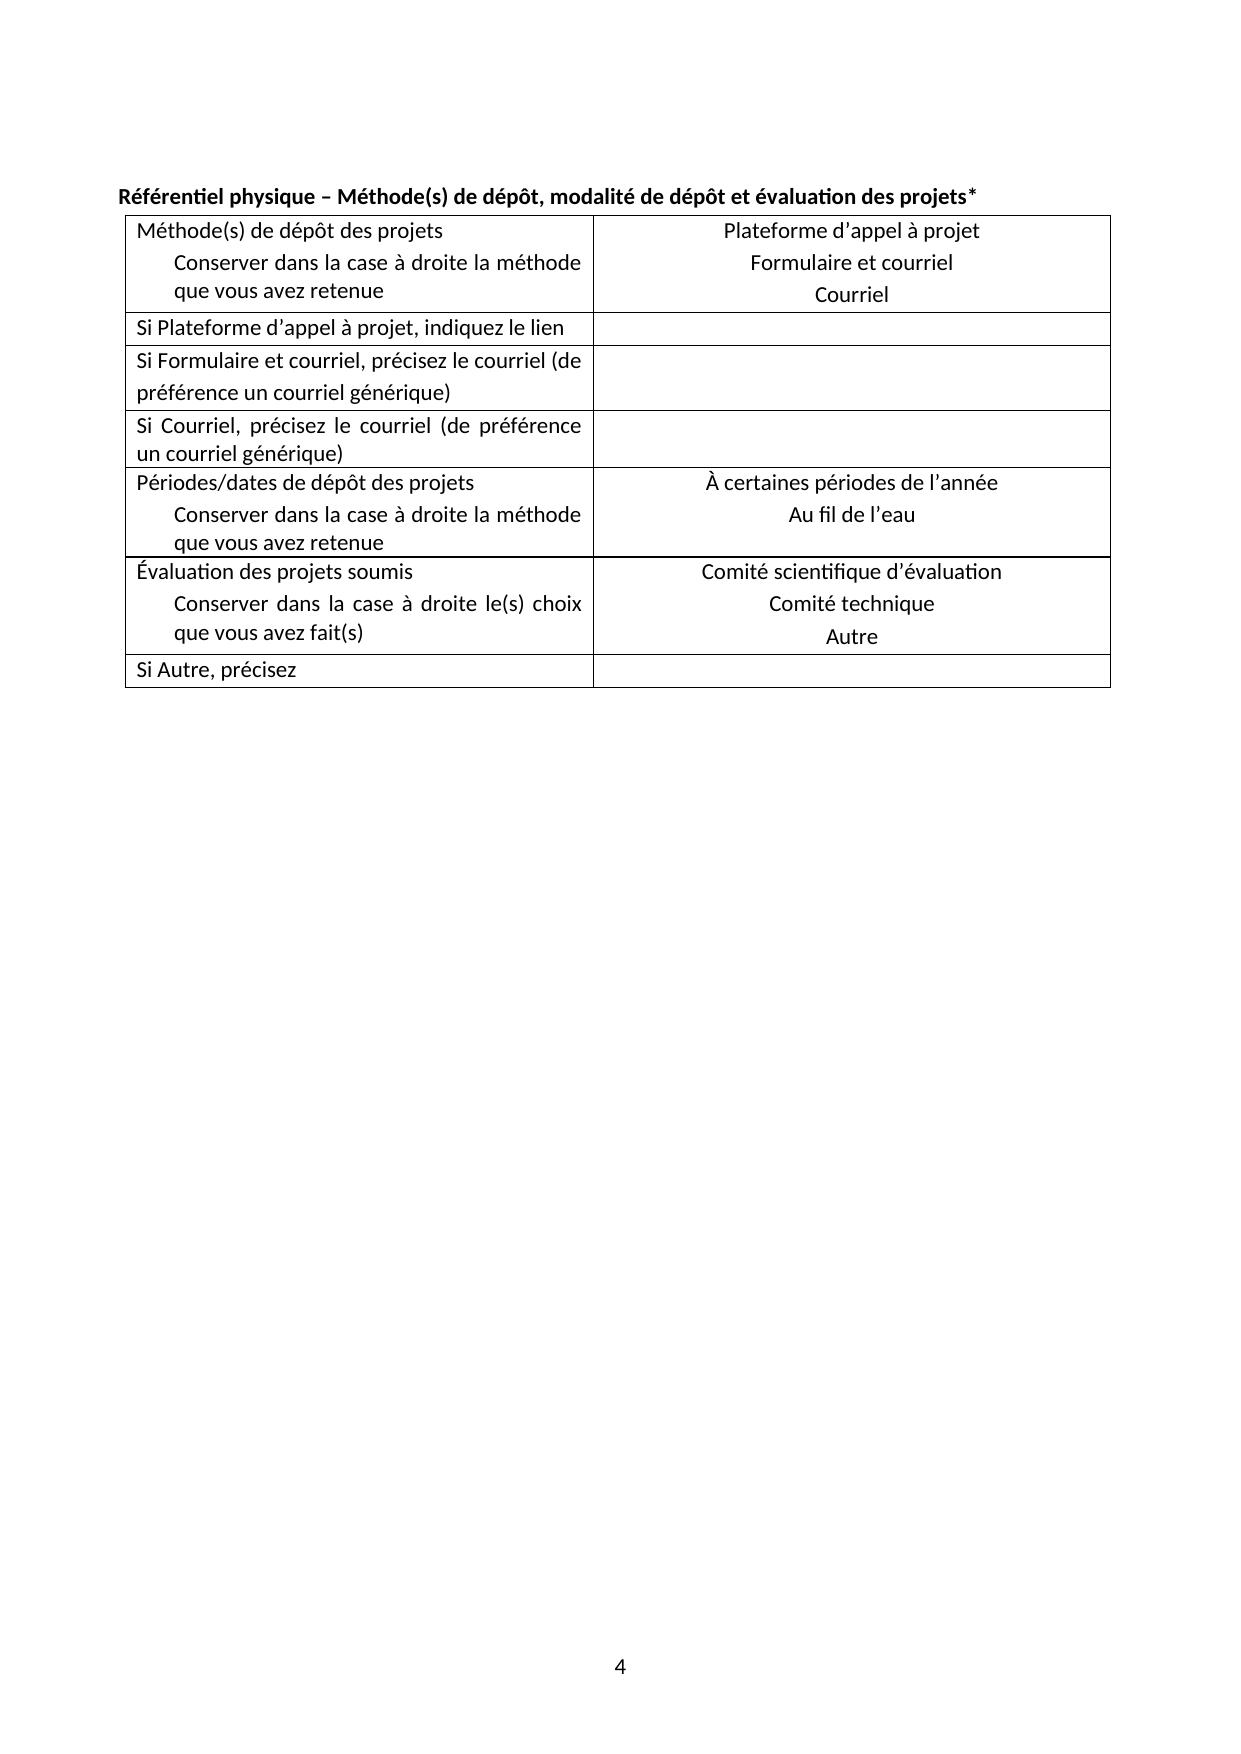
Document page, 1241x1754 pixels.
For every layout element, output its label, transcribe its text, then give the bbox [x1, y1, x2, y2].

table_cell Si Courriel, précisez le courriel (de préférence un courriel générique) [126, 411, 593, 467]
table_header Méthode(s) de dépôt des projets Conserver dans la case à droite la méthode que vous avez retenue [126, 216, 593, 312]
table_cell Si Formulaire et courriel, précisez le courriel (de préférence un courriel générique) [126, 346, 593, 410]
table_cell Comité scientifique d’évaluation Comité technique Autre [594, 558, 1110, 654]
table_cell Évaluation des projets soumis Conserver dans la case à droite le(s) choix que vous avez fait(s) [126, 558, 593, 654]
table_cell [594, 655, 1110, 687]
table_cell [594, 313, 1110, 345]
table_cell Si Plateforme d’appel à projet, indiquez le lien [126, 313, 593, 345]
table_cell [594, 411, 1110, 467]
table_cell [594, 346, 1110, 410]
table_cell Périodes/dates de dépôt des projets Conserver dans la case à droite la méthode que vous avez retenue [126, 468, 593, 556]
table_header Plateforme d’appel à projet Formulaire et courriel Courriel [594, 216, 1110, 312]
text Référentiel physique – Méthode(s) de dépôt, modalité de dépôt et évaluation des projets* [118, 182, 1122, 211]
table_cell À certaines périodes de l’année Au fil de l’eau [594, 468, 1110, 556]
table_cell Si Autre, précisez [126, 655, 593, 687]
